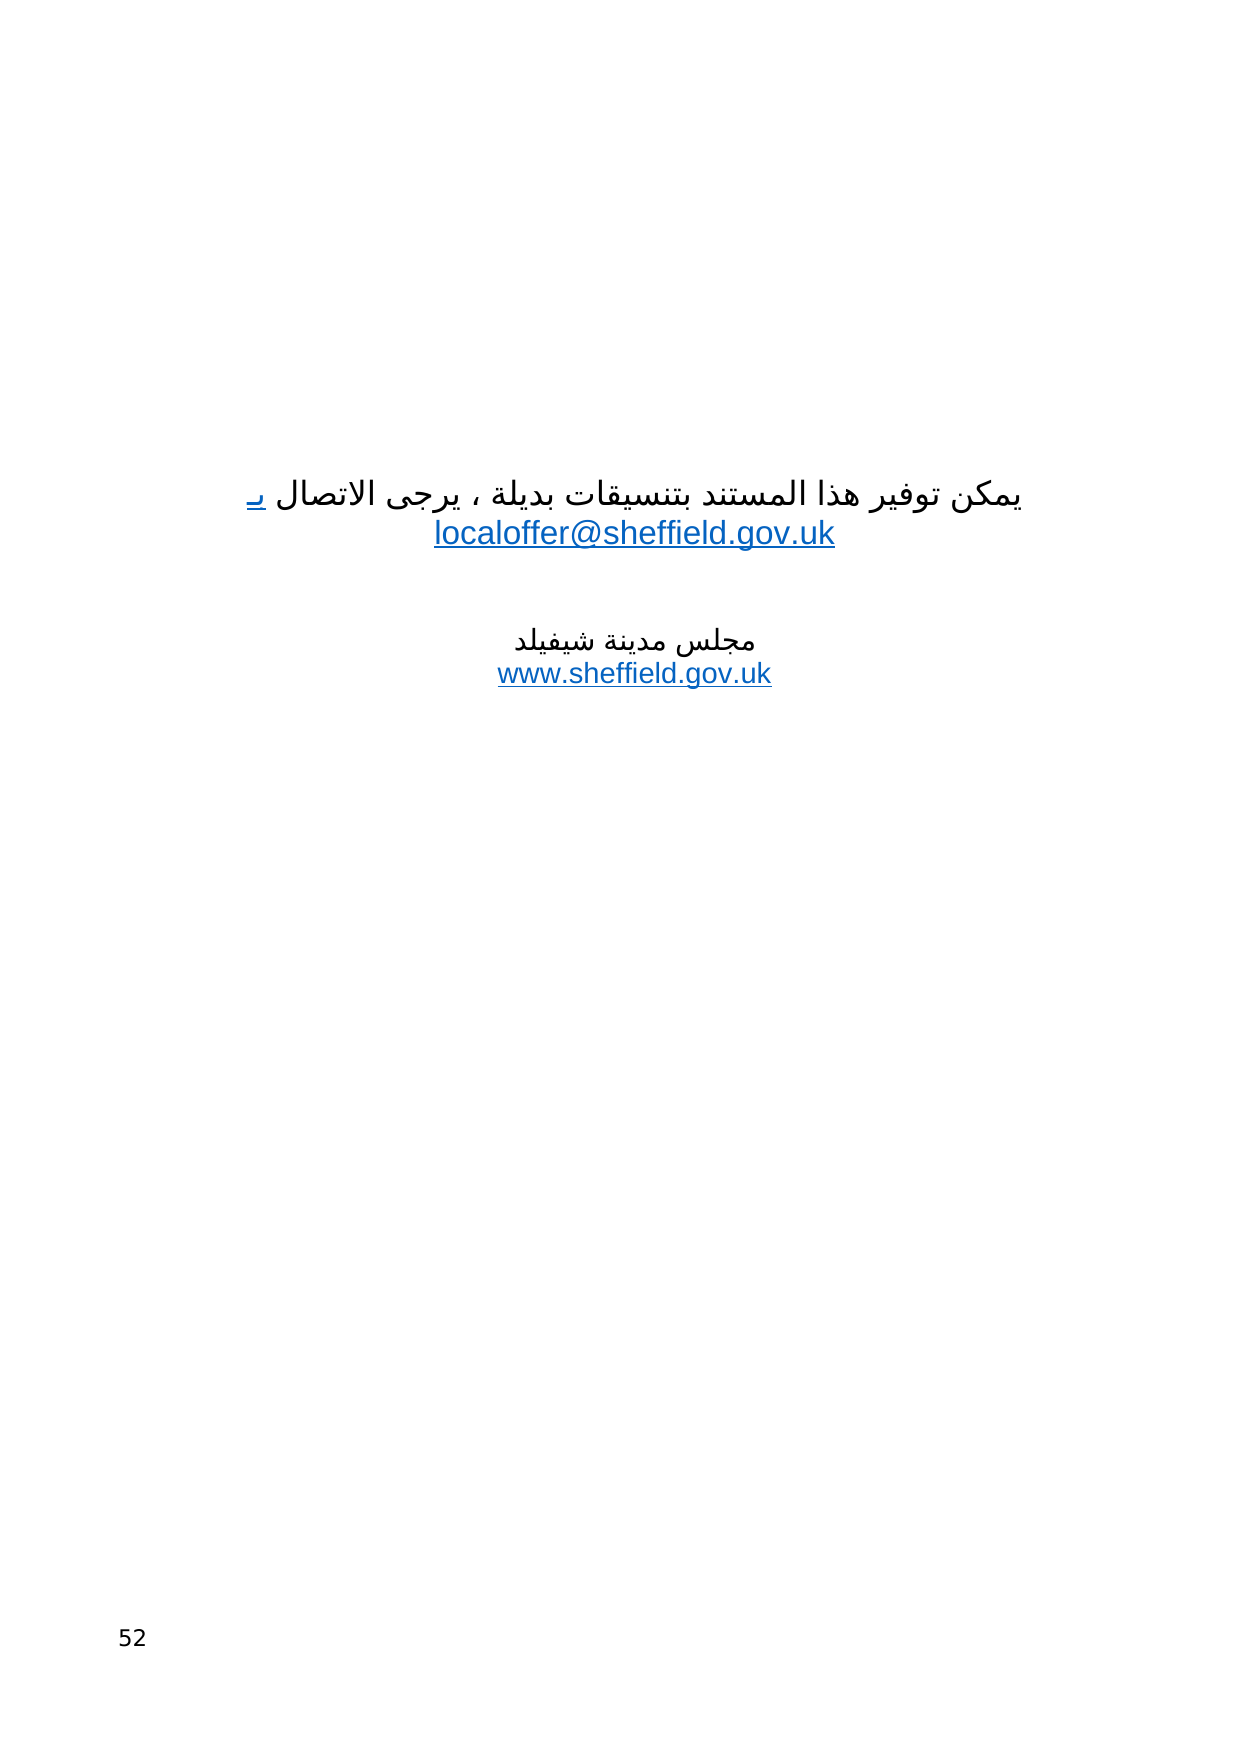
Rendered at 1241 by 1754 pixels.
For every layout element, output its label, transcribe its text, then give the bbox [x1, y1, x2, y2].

text يمكن توفير هذا المستند بتنسيقات بديلة ، يرجى الاتصال بـ localoffer@sheffield.gov.uk [118, 474, 1152, 551]
text www.sheffield.gov.uk [118, 657, 1152, 690]
text مجلس مدينة شيفيلد [118, 623, 1152, 657]
